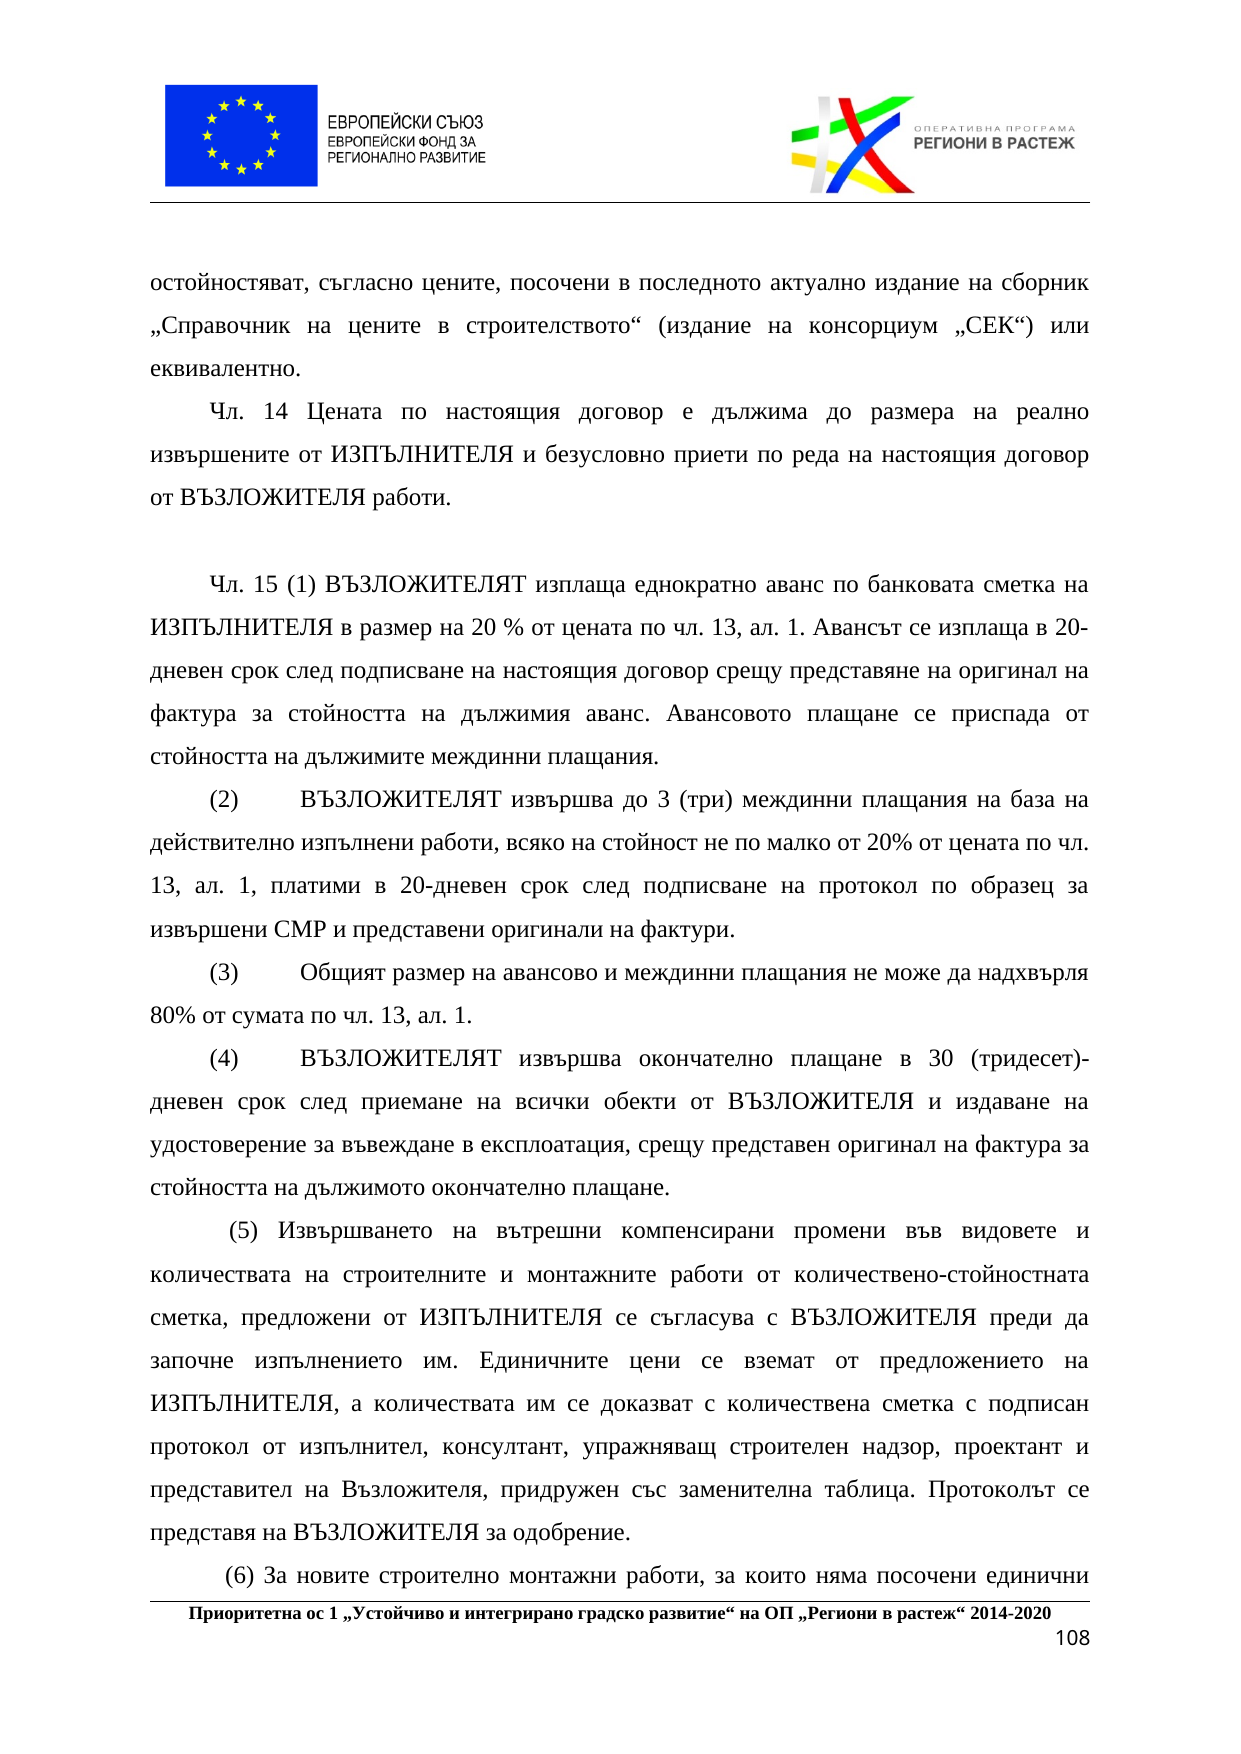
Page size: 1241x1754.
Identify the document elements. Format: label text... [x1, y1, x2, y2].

text Чл. 15 (1) ВЪЗЛОЖИТЕЛЯТ изплаща еднократно аванс по банковата сметка на ИЗПЪЛНИТЕЛЯ в размер на 20 % от цената по чл. 13, ал. 1. Авансът се изплаща в 20-дневен срок след подписване на настоящия договор срещу представяне на оригинал на фактура за стойността на дължимия аванс. Авансовото плащане се приспада от стойността на дължимите междинни плащания. [150, 569, 1090, 770]
picture [150, 73, 513, 200]
text (4) ВЪЗЛОЖИТЕЛЯТ извършва окончателно плащане в 30 (тридесет)-дневен срок след приемане на всички обекти от ВЪЗЛОЖИТЕЛЯ и издаване на удостоверение за въвеждане в експлоатация, срещу представен оригинал на фактура за стойността на дължимото окончателно плащане. [150, 1043, 1090, 1201]
text (3) Общият размер на авансово и междинни плащания не може да надхвърля 80% от сумата по чл. 13, ал. 1. [150, 957, 1090, 1029]
text (5) Извършването на вътрешни компенсирани промени във видовете и количествата на строителните и монтажните работи от количествено-стойностната сметка, предложени от ИЗПЪЛНИТЕЛЯ се съгласува с ВЪЗЛОЖИТЕЛЯ преди да започне изпълнението им. Единичните цени се вземат от предложението на ИЗПЪЛНИТЕЛЯ, а количествата им се доказват с количествена сметка с подписан протокол от изпълнител, консултант, упражняващ строителен надзор, проектант и представител на Възложителя, придружен със заменителна таблица. Протоколът се представя на ВЪЗЛОЖИТЕЛЯ за одобрение. [150, 1216, 1090, 1546]
picture [776, 88, 1095, 200]
text Чл. 14 Цената по настоящия договор е дължима до размера на реално извършените от ИЗПЪЛНИТЕЛЯ и безусловно приети по реда на настоящия договор от ВЪЗЛОЖИТЕЛЯ работи. [150, 396, 1090, 511]
text (2) ВЪЗЛОЖИТЕЛЯТ извършва до 3 (три) междинни плащания на база на действително изпълнени работи, всяко на стойност не по малко от 20% от цената по чл. 13, ал. 1, платими в 20-дневен срок след подписване на протокол по образец за извършени СМР и представени оригинали на фактури. [150, 784, 1090, 942]
